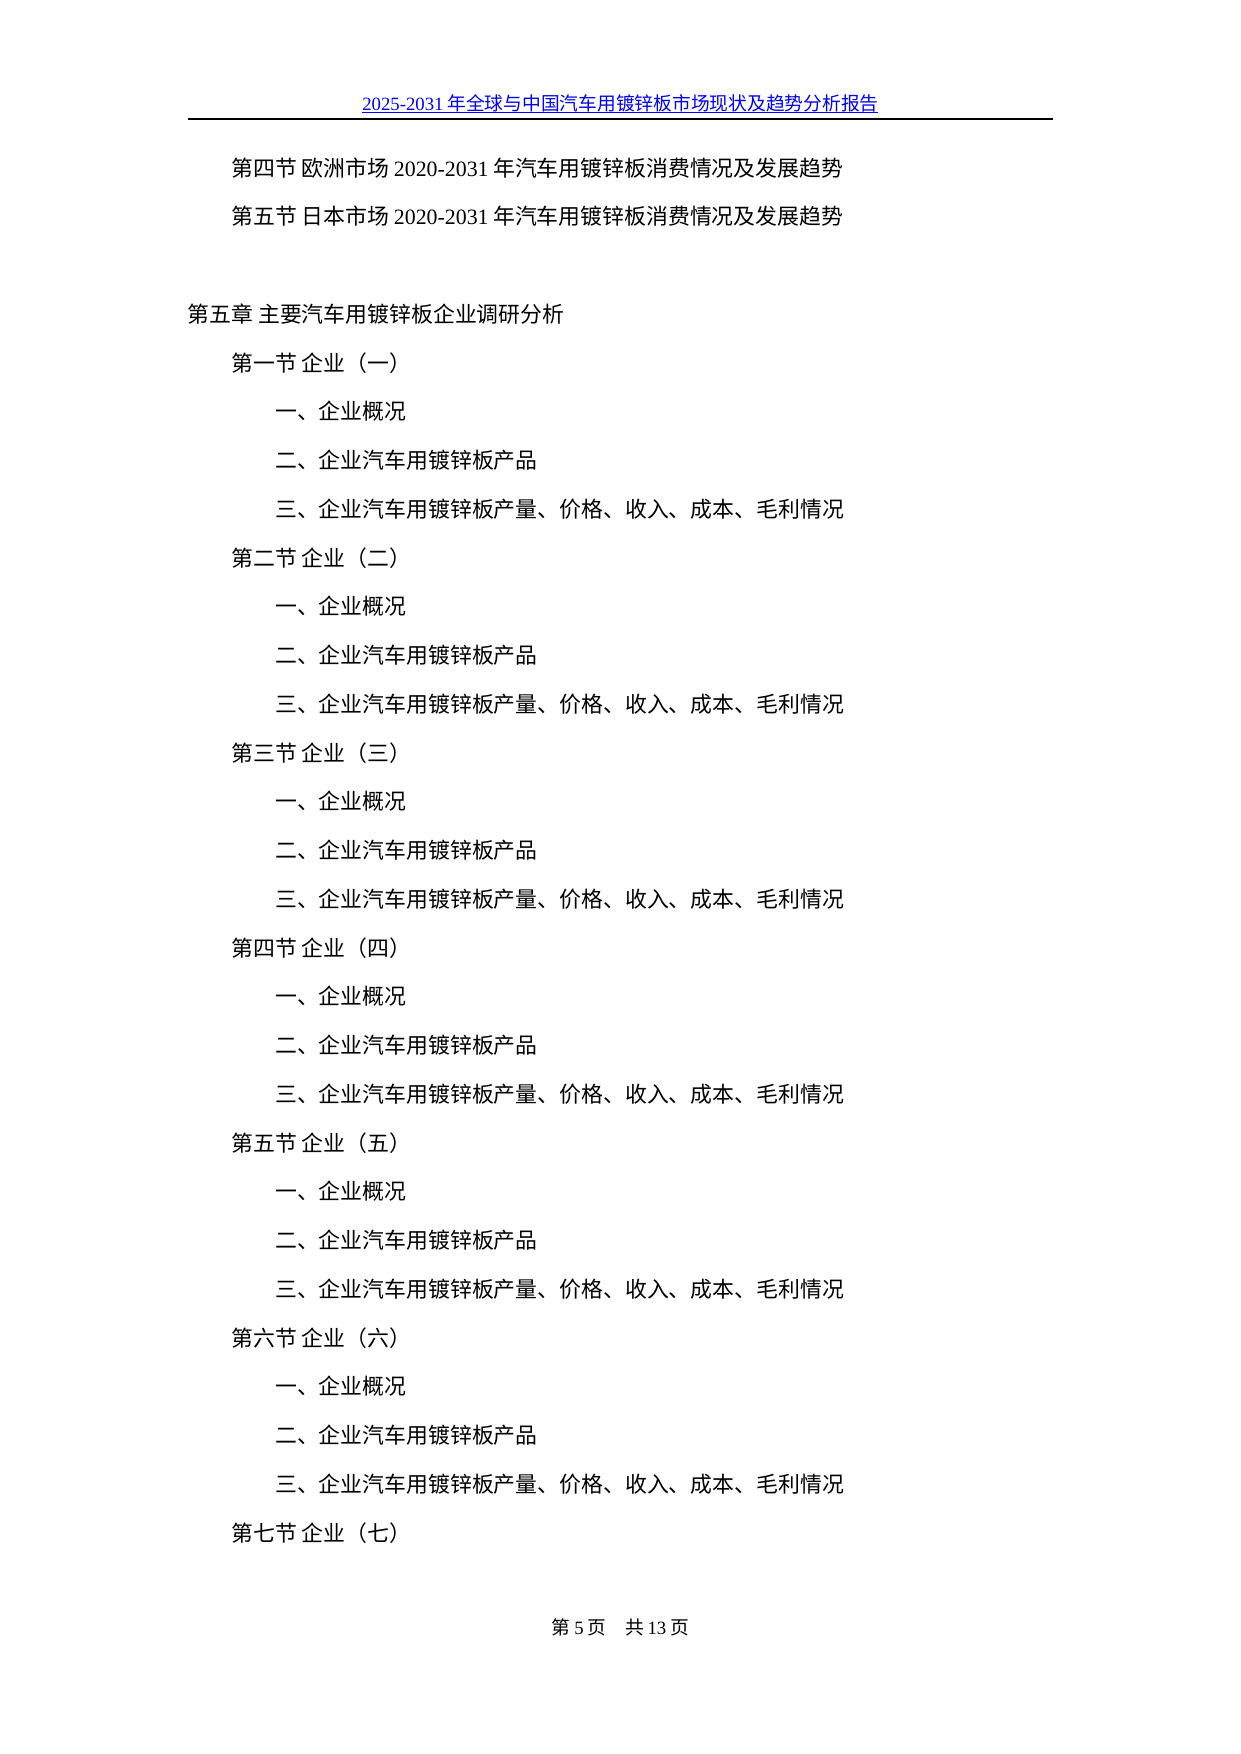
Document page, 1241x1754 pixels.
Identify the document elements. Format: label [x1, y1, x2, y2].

text [187, 150, 1053, 1548]
